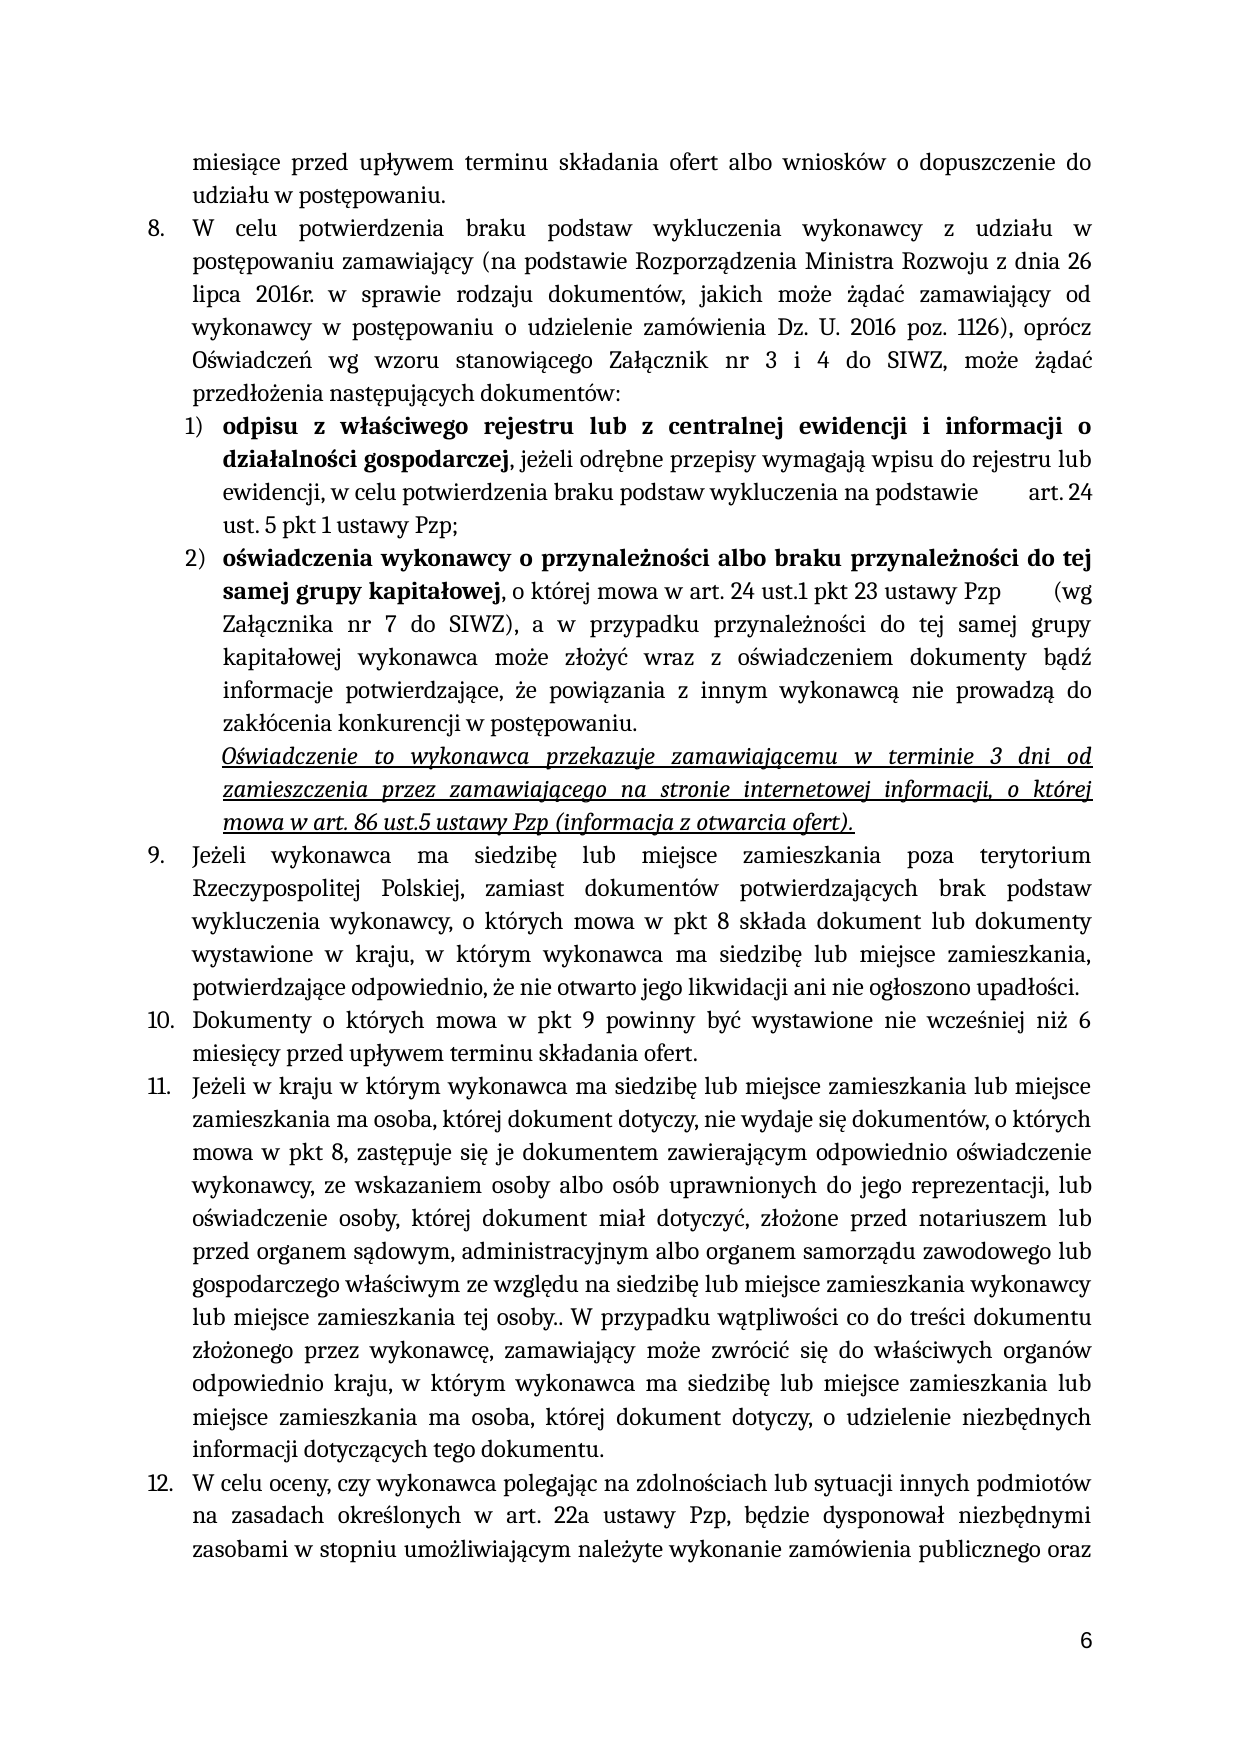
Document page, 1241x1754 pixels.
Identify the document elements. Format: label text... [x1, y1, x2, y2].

list Jeżeli w kraju w którym wykonawca ma siedzibę lub miejsce zamieszkania lub miejsce zamieszkania ma osoba, której dokument dotyczy, nie wydaje się dokumentów, o których mowa w pkt 8, zastępuje się je dokumentem zawierającym odpowiednio oświadczenie wykonawcy, ze wskazaniem osoby albo osób uprawnionych do jego reprezentacji, lub oświadczenie osoby, której dokument miał dotyczyć, złożone przed notariuszem lub przed organem sądowym, administracyjnym albo organem samorządu zawodowego lub gospodarczego właściwym ze względu na siedzibę lub miejsce zamieszkania wykonawcy lub miejsce zamieszkania tej osoby.. W przypadku wątpliwości co do treści dokumentu złożonego przez wykonawcę, zamawiający może zwrócić się do właściwych organów odpowiednio kraju, w którym wykonawca ma siedzibę lub miejsce zamieszkania lub miejsce zamieszkania ma osoba, której dokument dotyczy, o udzielenie niezbędnych informacji dotyczących tego dokumentu. [148, 1072, 1093, 1464]
text Oświadczenie to wykonawca przekazuje zamawiającemu w terminie 3 dni od zamieszczenia przez zamawiającego na stronie internetowej informacji, o której mowa w art. 86 ust.5 ustawy Pzp (informacja z otwarcia ofert). [221, 767, 1093, 837]
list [148, 148, 1093, 209]
list odpisu z właściwego rejestru lub z centralnej ewidencji i informacji o działalności gospodarczej, jeżeli odrębne przepisy wymagają wpisu do rejestru lub ewidencji, w celu potwierdzenia braku podstaw wykluczenia na podstawie art. 24 ust. 5 pkt 1 ustawy Pzp; [185, 412, 1093, 539]
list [148, 1468, 1093, 1563]
list W celu potwierdzenia braku podstaw wykluczenia wykonawcy z udziału w postępowaniu zamawiający (na podstawie Rozporządzenia Ministra Rozwoju z dnia 26 lipca 2016r. w sprawie rodzaju dokumentów, jakich może żądać zamawiający od wykonawcy w postępowaniu o udzielenie zamówienia Dz. U. 2016 poz. 1126), oprócz Oświadczeń wg wzoru stanowiącego Załącznik nr 3 i 4 do SIWZ, może żądać przedłożenia następujących dokumentów: [148, 214, 1093, 407]
text Oświadczenie to wykonawca przekazuje zamawiającemu w terminie 3 dni od zamieszczenia przez zamawiającego na stronie internetowej informacji, o której mowa w art. 86 ust.5 ustawy Pzp (informacja z otwarcia ofert). [221, 742, 1093, 766]
list Dokumenty o których mowa w pkt 9 powinny być wystawione nie wcześniej niż 6 miesięcy przed upływem terminu składania ofert. [148, 1006, 1093, 1068]
list oświadczenia wykonawcy o przynależności albo braku przynależności do tej samej grupy kapitałowej, o której mowa w art. 24 ust.1 pkt 23 ustawy Pzp (wg Załącznika nr 7 do SIWZ), a w przypadku przynależności do tej samej grupy kapitałowej wykonawca może złożyć wraz z oświadczeniem dokumenty bądź informacje potwierdzające, że powiązania z innym wykonawcą nie prowadzą do zakłócenia konkurencji w postępowaniu. [185, 544, 1093, 738]
list Jeżeli wykonawca ma siedzibę lub miejsce zamieszkania poza terytorium Rzeczypospolitej Polskiej, zamiast dokumentów potwierdzających brak podstaw wykluczenia wykonawcy, o których mowa w pkt 8 składa dokument lub dokumenty wystawione w kraju, w którym wykonawca ma siedzibę lub miejsce zamieszkania, potwierdzające odpowiednio, że nie otwarto jego likwidacji ani nie ogłoszono upadłości. [148, 841, 1093, 1002]
